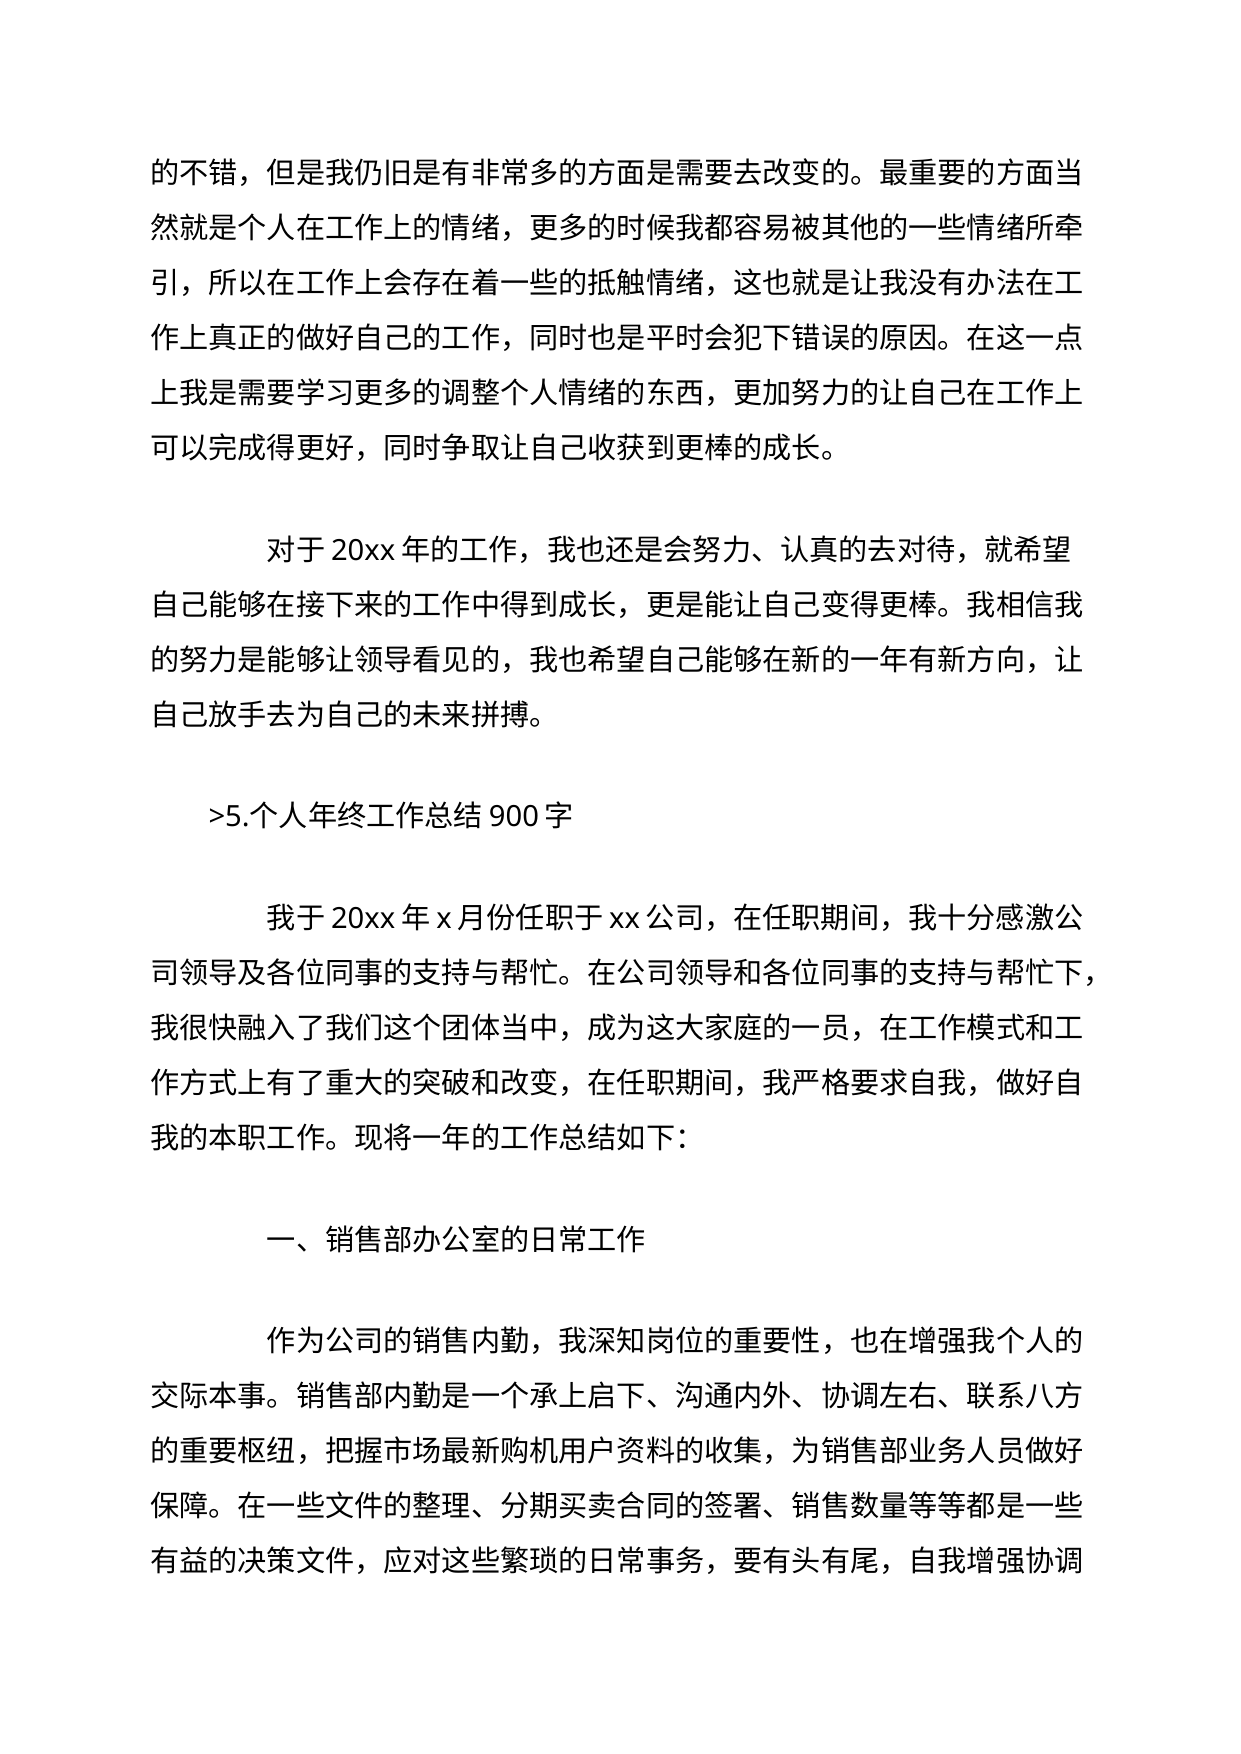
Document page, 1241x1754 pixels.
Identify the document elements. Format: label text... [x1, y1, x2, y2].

text >5.个人年终工作总结900字 [150, 793, 1090, 835]
text 一、销售部办公室的日常工作 [150, 1216, 1090, 1258]
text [150, 150, 1090, 467]
text 对于20xx年的工作，我也还是会努力、认真的去对待，就希望自己能够在接下来的工作中得到成长，更是能让自己变得更棒。我相信我的努力是能够让领导看见的，我也希望自己能够在新的一年有新方向，让自己放手去为自己的未来拼搏。 [150, 526, 1090, 733]
text 我于20xx年x月份任职于xx公司，在任职期间，我十分感激公司领导及各位同事的支持与帮忙。在公司领导和各位同事的支持与帮忙下，我很快融入了我们这个团体当中，成为这大家庭的一员，在工作模式和工作方式上有了重大的突破和改变，在任职期间，我严格要求自我，做好自我的本职工作。现将一年的工作总结如下： [150, 895, 1090, 1157]
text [150, 1318, 1090, 1580]
